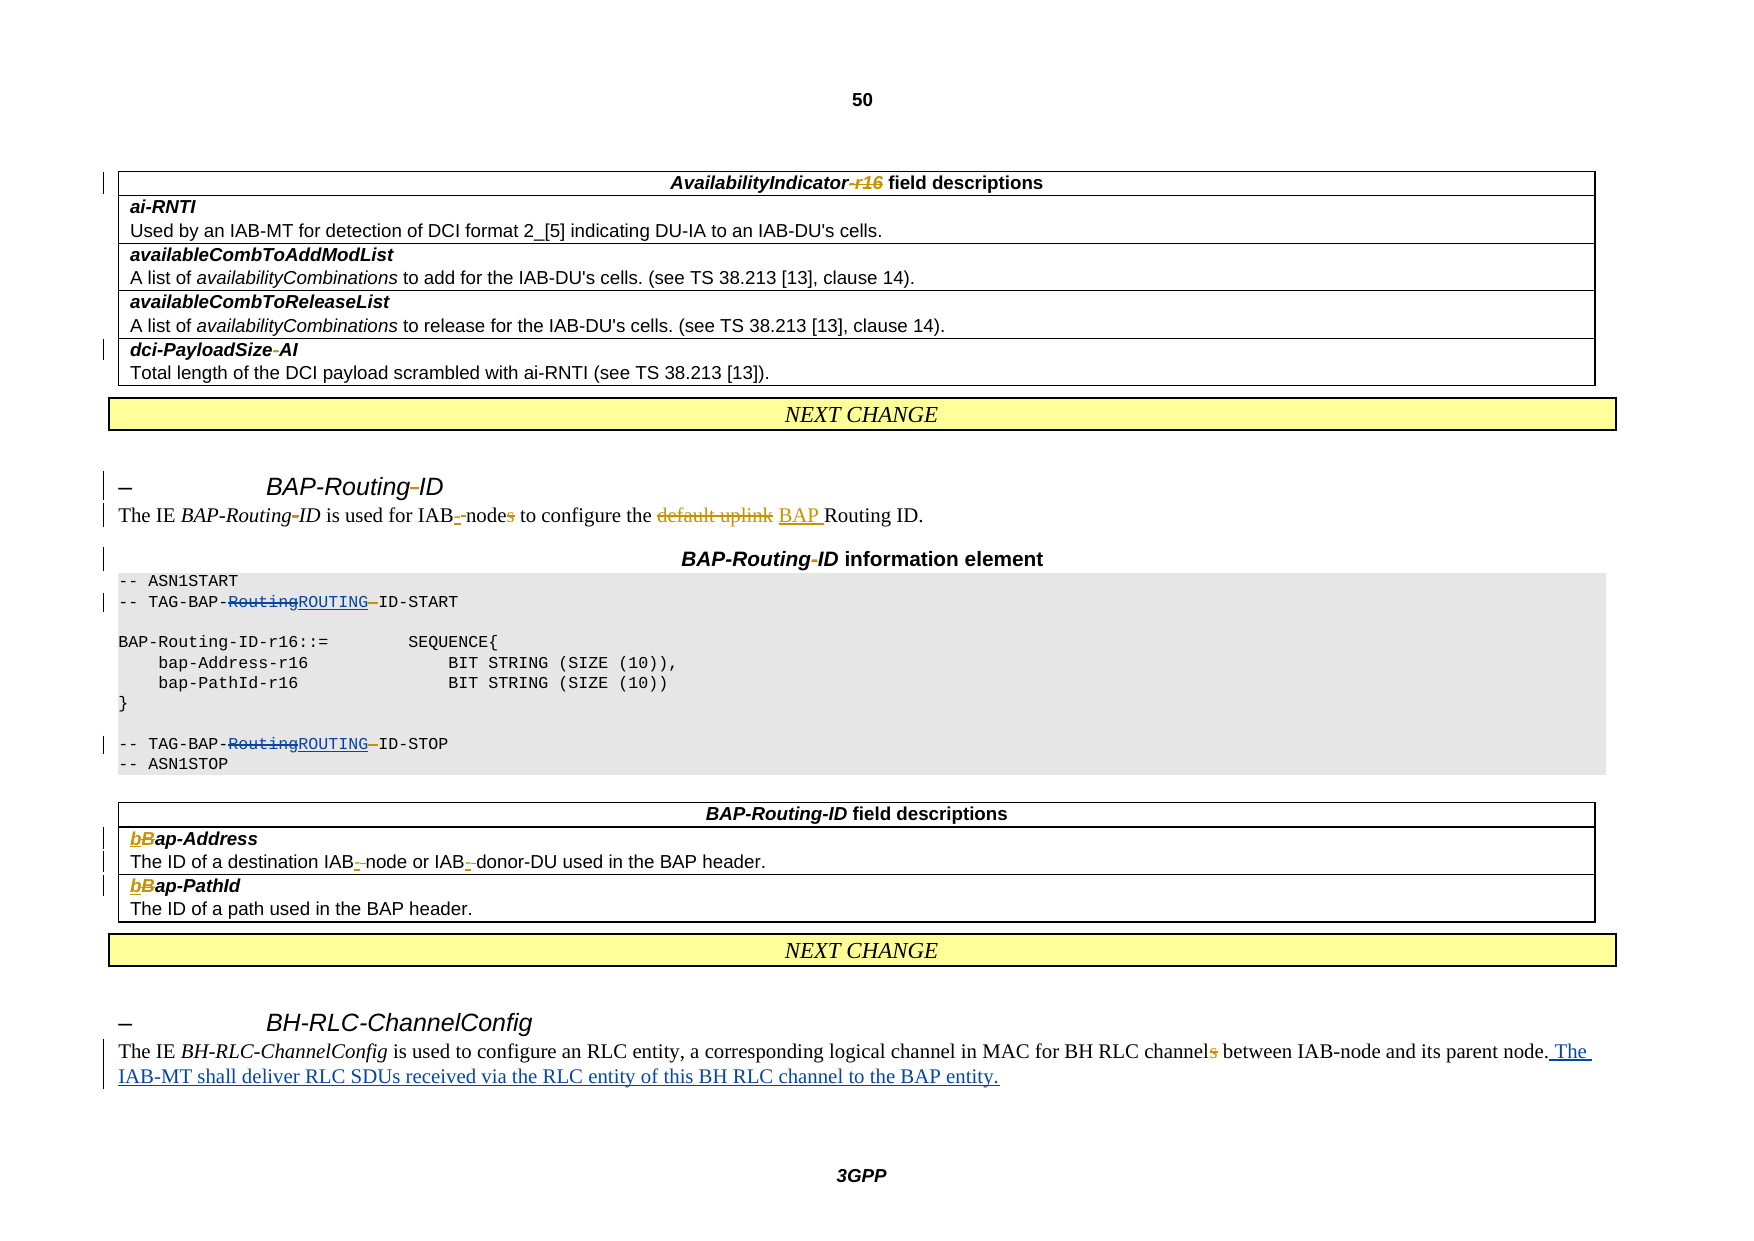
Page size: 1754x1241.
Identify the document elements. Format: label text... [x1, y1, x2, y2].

table_header AvailabilityIndicator field descriptions [119, 172, 1594, 195]
table_header BAP-Routing-ID field descriptions [119, 803, 1594, 826]
text BAP-Routing-ID-r16::= SEQUENCE{ [118, 634, 1606, 653]
text The IE BH-RLC-ChannelConfig is used to configure an RLC entity, a corresponding logical channel in MAC for BH RLC channel between IAB-node and its parent node. [118, 1038, 1606, 1088]
text -- ASN1STOP [118, 756, 1606, 775]
text -- TAG-BAP-ID-START [118, 593, 1606, 612]
text BAP-RoutingID information element [118, 547, 1606, 571]
text } [118, 695, 1606, 714]
text NEXT CHANGE [110, 935, 1615, 965]
text bap-Address-r16 BIT STRING (SIZE (10)), [118, 654, 1606, 673]
text -- ASN1START [118, 573, 1606, 592]
text -- TAG-BAP-ID-STOP [118, 736, 1606, 754]
table_cell ap-PathId The ID of a path used in the BAP header. [119, 875, 1594, 921]
table_cell availableCombToReleaseList A list of availabilityCombinations to release for the IAB-DU's cells. (see TS 38.213 [13], clause 14). [119, 291, 1594, 338]
table_cell ai-RNTI Used by an IAB-MT for detection of DCI format 2_[5] indicating DU-IA to an IAB-DU's cells. [119, 196, 1594, 243]
text The IE BAP-RoutingID is used for IABnode to configure the Routing ID. [118, 502, 1606, 527]
subtitle – BAP-RoutingID [118, 471, 1606, 500]
subtitle – BH-RLC-ChannelConfig [118, 1007, 1606, 1036]
table_cell dci-PayloadSizeAI Total length of the DCI payload scrambled with ai-RNTI (see TS 38.213 [13]). [119, 339, 1594, 385]
table_cell availableCombToAddModList A list of availabilityCombinations to add for the IAB-DU's cells. (see TS 38.213 [13], clause 14). [119, 244, 1594, 290]
text bap-PathId-r16 BIT STRING (SIZE (10)) [118, 674, 1606, 693]
table_cell ap-Address The ID of a destination IABnode or IABdonor-DU used in the BAP header. [119, 828, 1594, 874]
text NEXT CHANGE [110, 399, 1615, 429]
